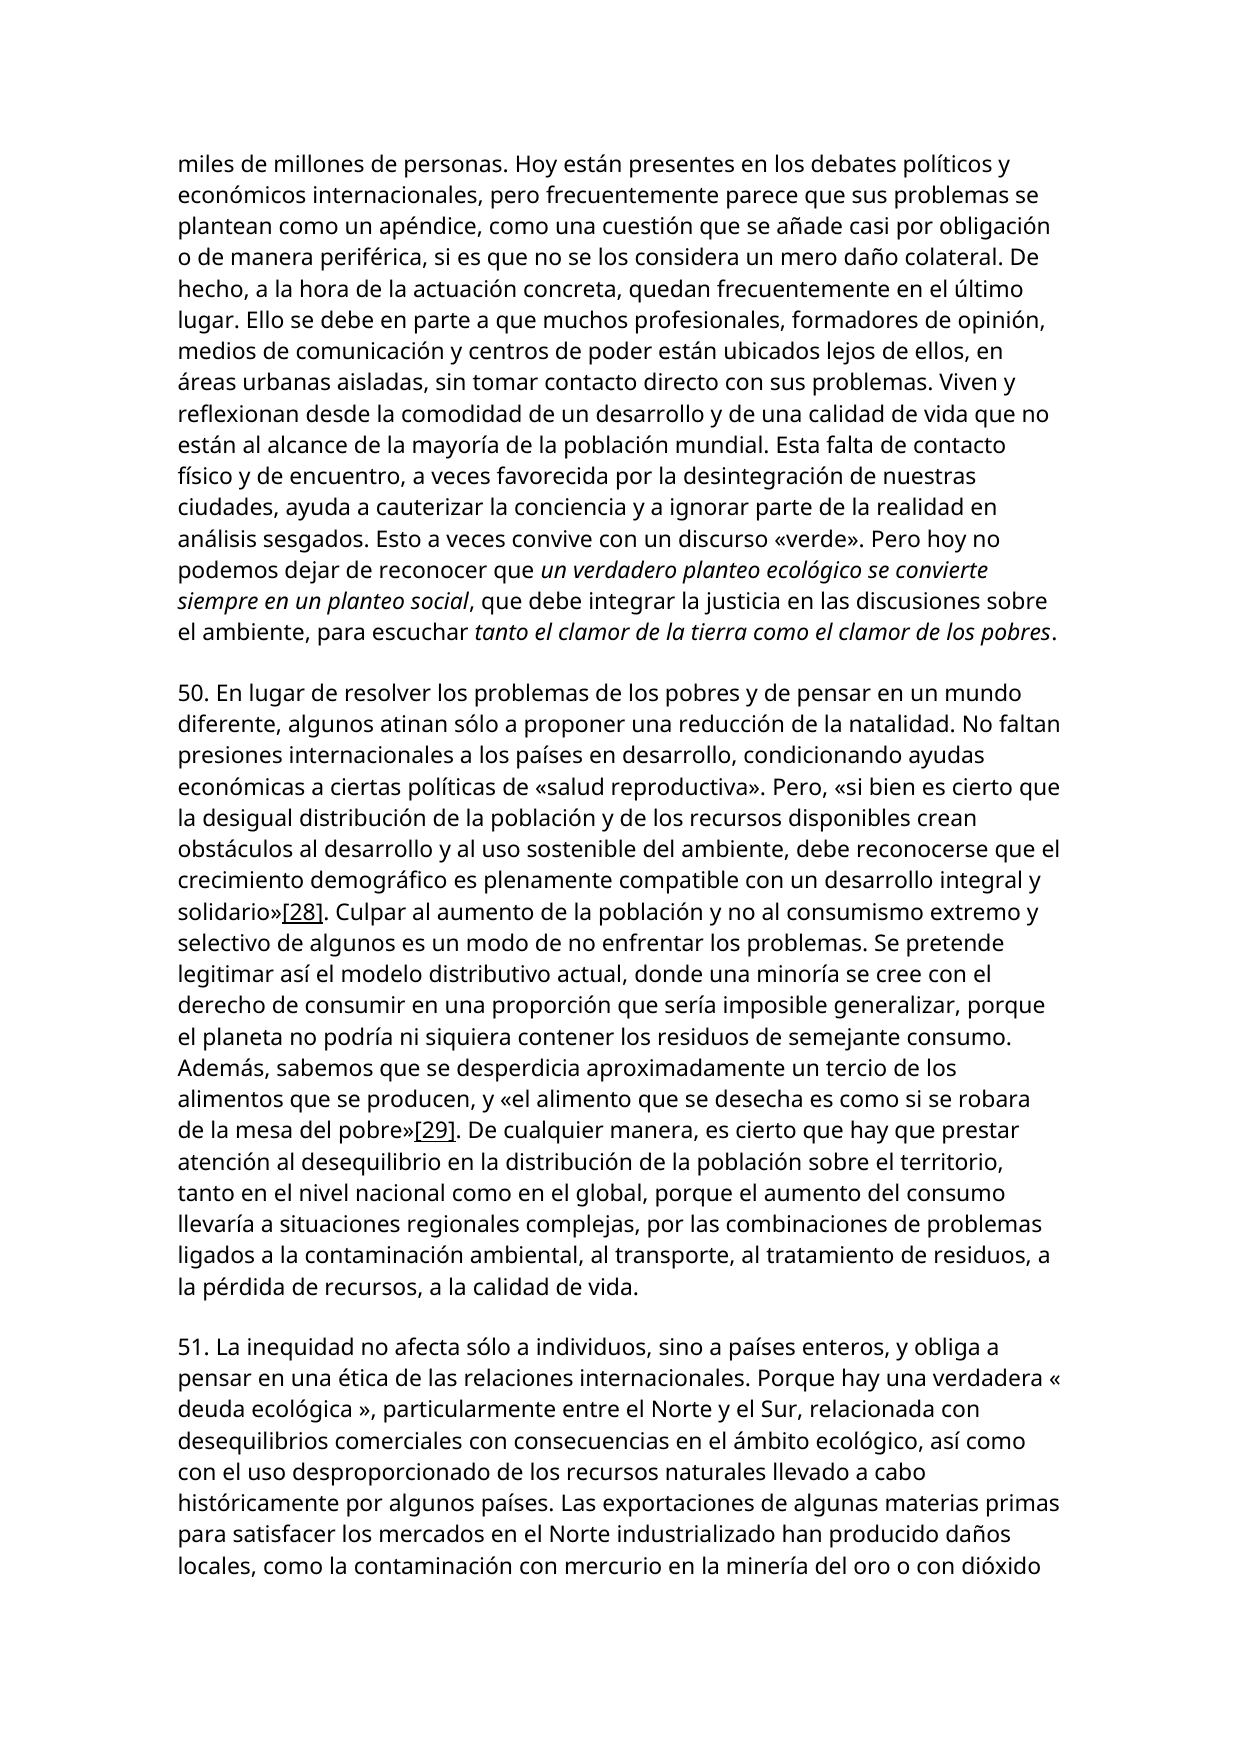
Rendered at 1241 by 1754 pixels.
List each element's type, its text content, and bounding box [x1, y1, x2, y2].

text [177, 148, 1063, 648]
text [177, 1331, 1063, 1581]
text 50. En lugar de resolver los problemas de los pobres y de pensar en un mundo diferente, algunos atinan sólo a proponer una reducción de la natalidad. No faltan presiones internacionales a los países en desarrollo, condicionando ayudas económicas a ciertas políticas de «salud reproductiva». Pero, «si bien es cierto que la desigual distribución de la población y de los recursos disponibles crean obstáculos al desarrollo y al uso sostenible del ambiente, debe reconocerse que el crecimiento demográfico es plenamente compatible con un desarrollo integral y solidario»[28]. Culpar al aumento de la población y no al consumismo extremo y selectivo de algunos es un modo de no enfrentar los problemas. Se pretende legitimar así el modelo distributivo actual, donde una minoría se cree con el derecho de consumir en una proporción que sería imposible generalizar, porque el planeta no podría ni siquiera contener los residuos de semejante consumo. Además, sabemos que se desperdicia aproximadamente un tercio de los alimentos que se producen, y «el alimento que se desecha es como si se robara de la mesa del pobre»[29]. De cualquier manera, es cierto que hay que prestar atención al desequilibrio en la distribución de la población sobre el territorio, tanto en el nivel nacional como en el global, porque el aumento del consumo llevaría a situaciones regionales complejas, por las combinaciones de problemas ligados a la contaminación ambiental, al transporte, al tratamiento de residuos, a la pérdida de recursos, a la calidad de vida. [177, 677, 1063, 1302]
